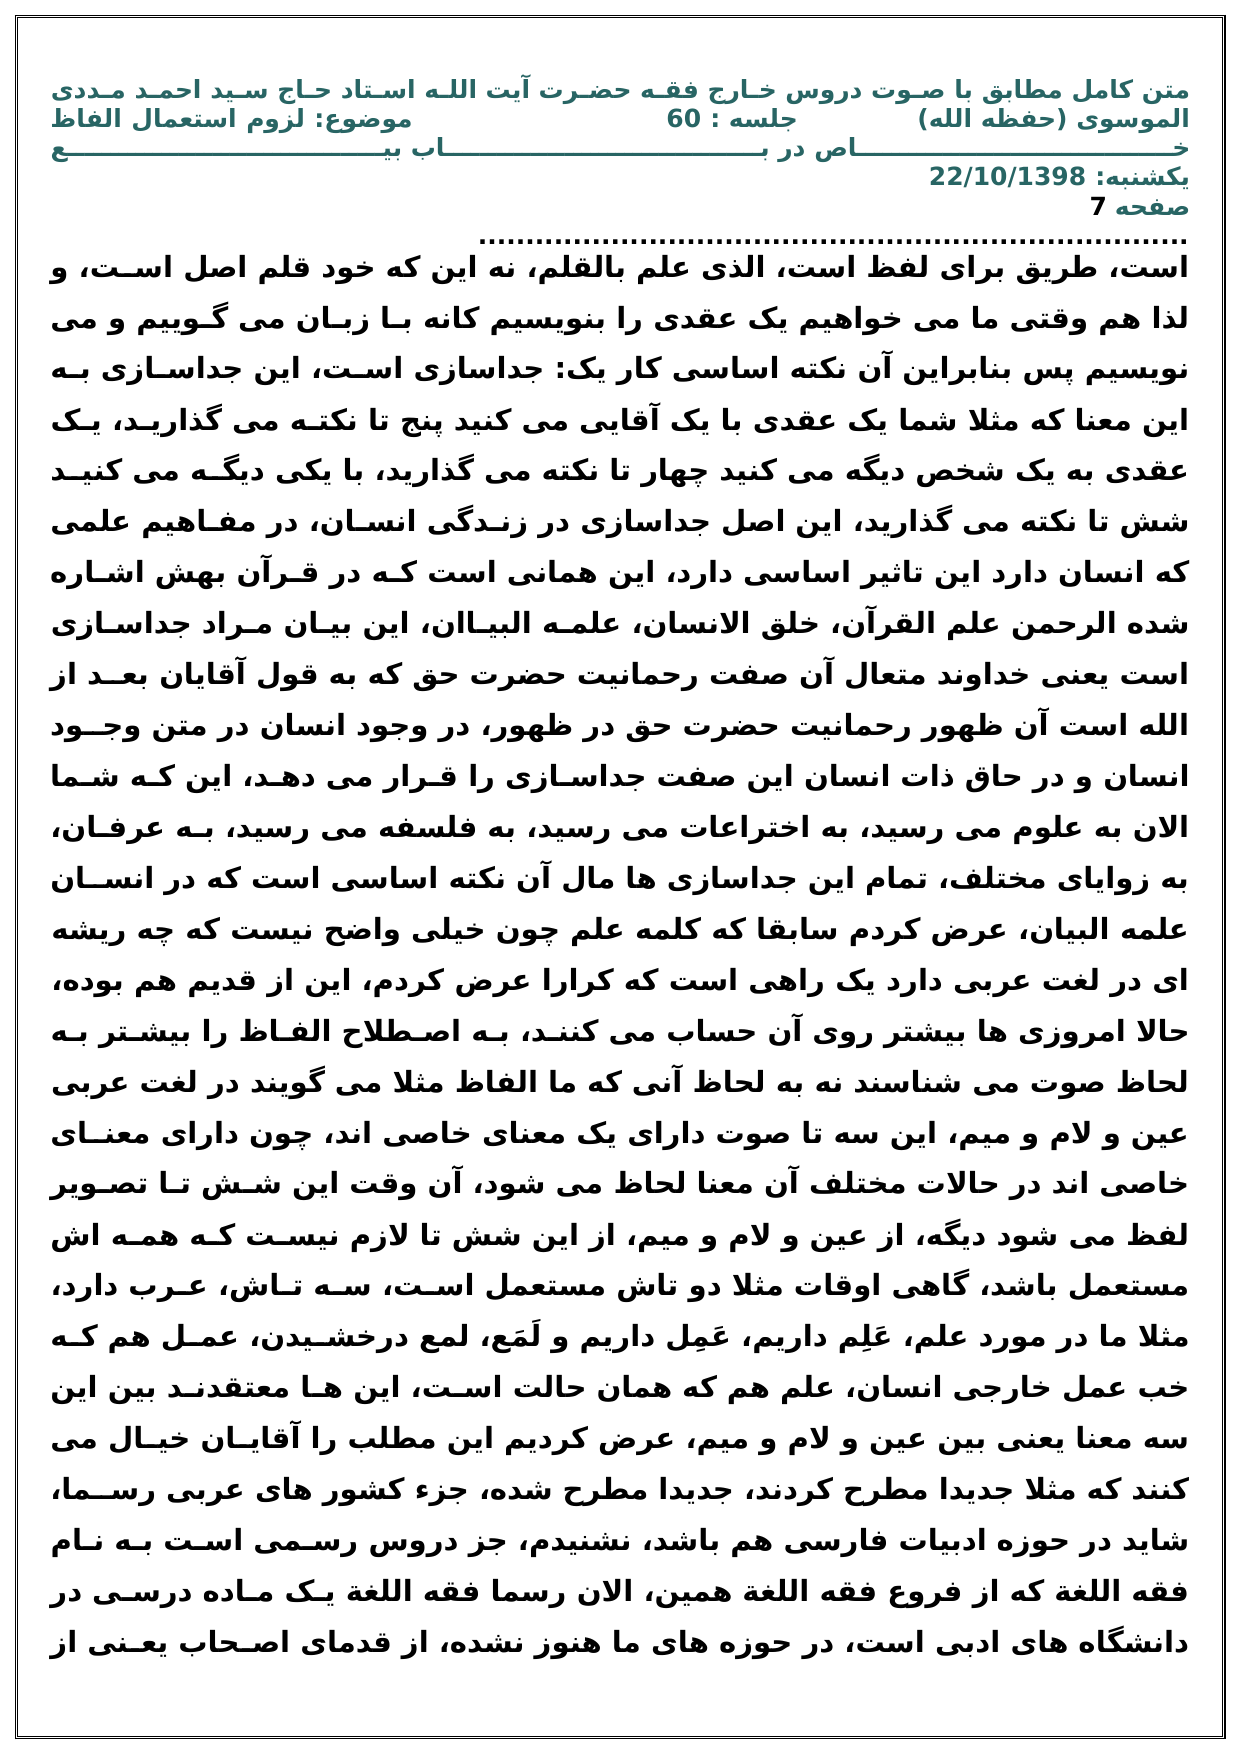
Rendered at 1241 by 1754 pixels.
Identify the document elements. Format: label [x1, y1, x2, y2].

text [50, 250, 1190, 1659]
